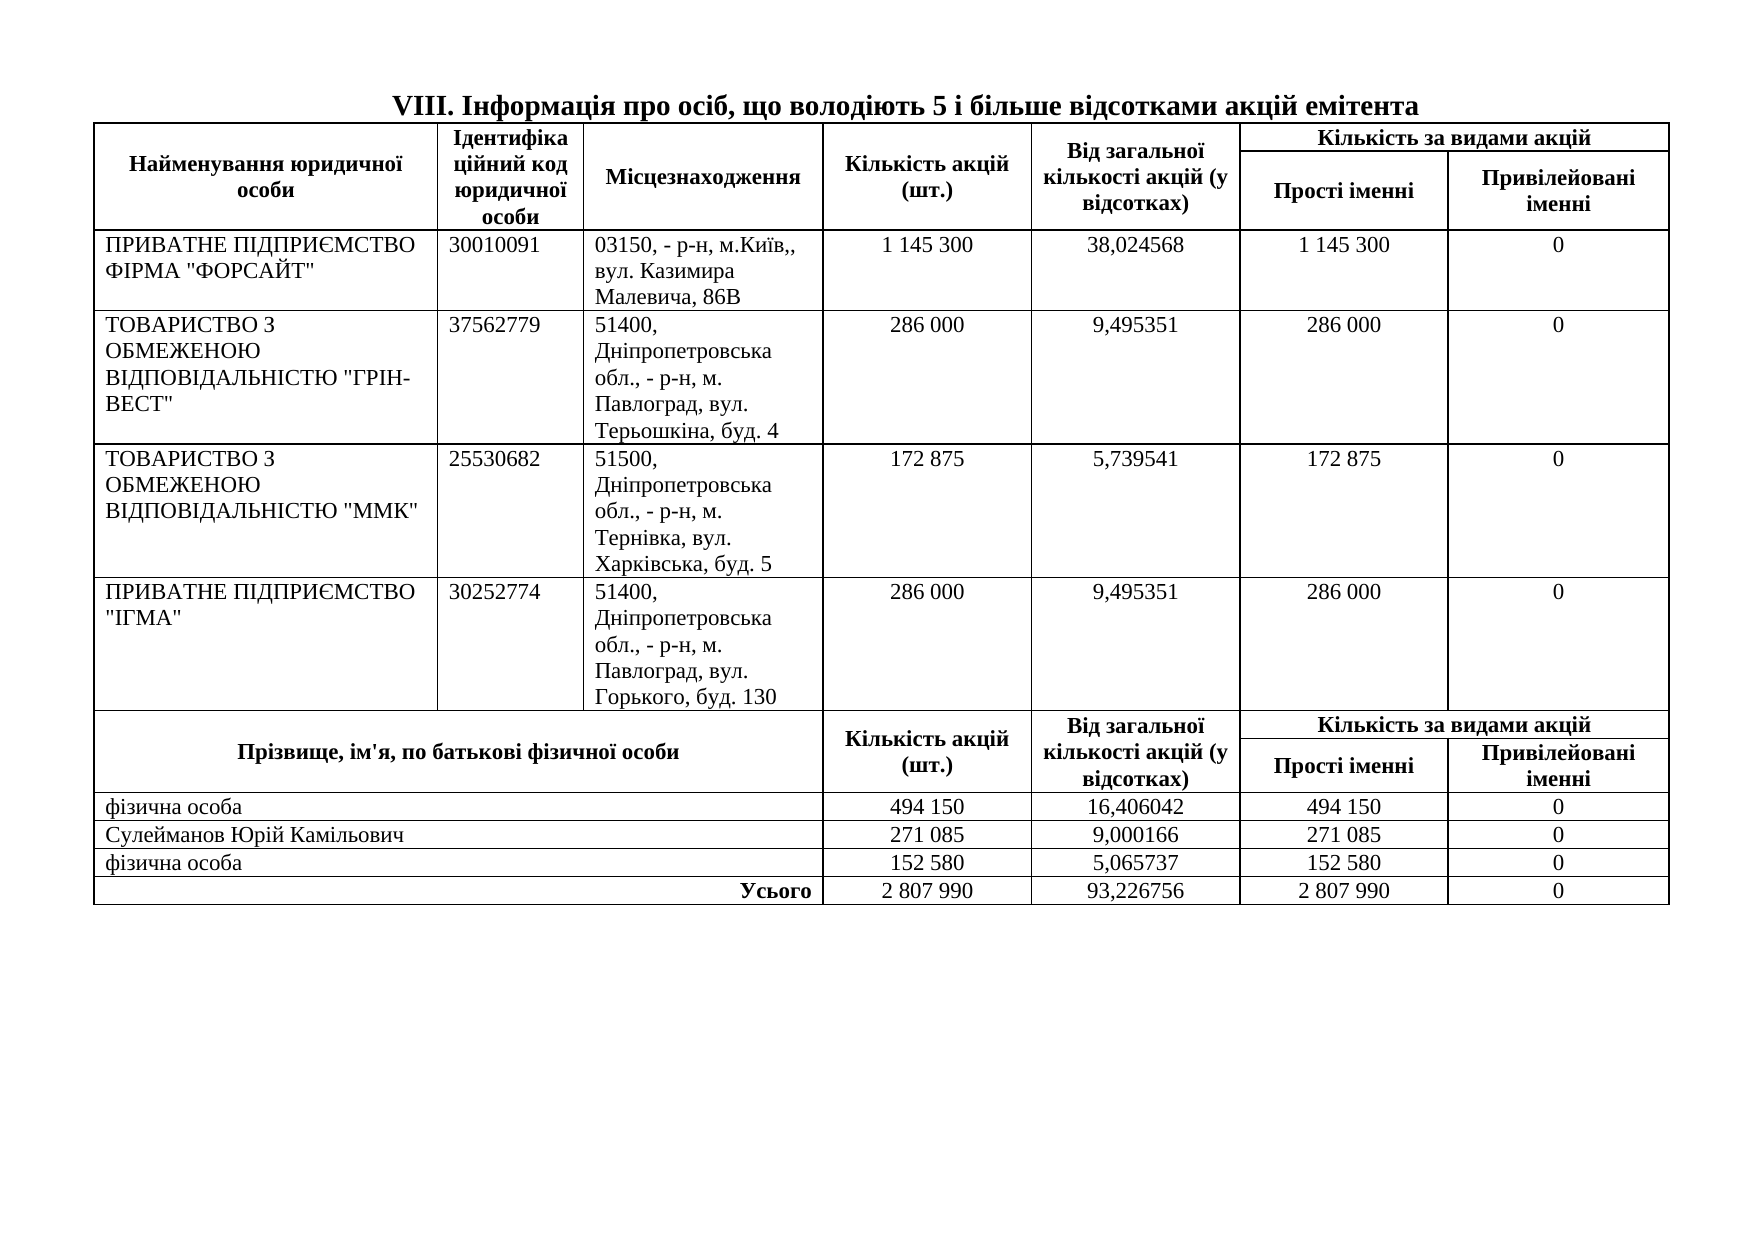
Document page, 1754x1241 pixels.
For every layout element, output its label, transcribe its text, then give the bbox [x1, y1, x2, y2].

table_cell 172 875 [824, 445, 1031, 576]
table_header Найменування юридичної особи [95, 124, 437, 229]
table_cell фiзична особа [95, 849, 822, 876]
table_header Ідентифікаційний код юридичної особи [438, 124, 583, 229]
table_cell 0 [1449, 578, 1668, 710]
table_cell 93,226756 [1032, 877, 1239, 903]
table_cell 5,065737 [1032, 849, 1239, 876]
table_cell 494 150 [1241, 793, 1447, 820]
table_cell Прості іменні [1241, 739, 1447, 792]
table_header Від загальної кількості акцій (у відсотках) [1032, 124, 1239, 229]
text VIII. Інформація про осіб, що володіють 5 і більше відсотками акцій емітента [146, 88, 1665, 122]
table_cell 286 000 [824, 311, 1031, 443]
table_cell 37562779 [438, 311, 583, 443]
table_cell 0 [1449, 849, 1668, 876]
table_cell 271 085 [1241, 821, 1447, 848]
table_cell Кількість за видами акцій [1241, 711, 1668, 738]
table_cell 25530682 [438, 445, 583, 576]
table_cell 30252774 [438, 578, 583, 710]
table_cell Привілейовані іменні [1449, 739, 1668, 792]
table_cell 0 [1449, 231, 1668, 310]
table_header Кількість акцій (шт.) [824, 124, 1031, 229]
table_cell 286 000 [1241, 311, 1447, 443]
table_cell Від загальної кількості акцій (у відсотках) [1032, 711, 1239, 792]
table_cell ТОВАРИСТВО З ОБМЕЖЕНОЮ ВIДПОВIДАЛЬНIСТЮ "ММК" [95, 445, 437, 576]
table_cell ТОВАРИСТВО З ОБМЕЖЕНОЮ ВIДПОВIДАЛЬНIСТЮ "ГРIН-ВЕСТ" [95, 311, 437, 443]
table_cell Кількість акцій (шт.) [824, 711, 1031, 792]
table_cell 0 [1449, 877, 1668, 903]
table_cell 0 [1449, 793, 1668, 820]
table_cell 0 [1449, 311, 1668, 443]
table_cell Привілейовані іменні [1449, 152, 1668, 229]
table_cell Прості іменні [1241, 152, 1447, 229]
table_cell 30010091 [438, 231, 583, 310]
table_cell 51400, Дніпропетровська обл., - р-н, м. Павлоград, вул. Терьошкiна, буд. 4 [584, 311, 822, 443]
table_cell 152 580 [824, 849, 1031, 876]
table_cell 51500, Дніпропетровська обл., - р-н, м. Тернiвка, вул. Харкiвська, буд. 5 [584, 445, 822, 576]
table_cell 9,495351 [1032, 311, 1239, 443]
table_cell 286 000 [1241, 578, 1447, 710]
table_cell 2 807 990 [824, 877, 1031, 903]
table_cell Усього [95, 877, 822, 903]
table_cell фiзична особа [95, 793, 822, 820]
table_cell 9,000166 [1032, 821, 1239, 848]
table_cell 1 145 300 [1241, 231, 1447, 310]
table_cell 494 150 [824, 793, 1031, 820]
table_cell 9,495351 [1032, 578, 1239, 710]
table_cell 38,024568 [1032, 231, 1239, 310]
table_header Місцезнаходження [584, 124, 822, 229]
table_cell 2 807 990 [1241, 877, 1447, 903]
table_cell 0 [1449, 821, 1668, 848]
table_cell Прізвище, ім'я, по батькові фізичної особи [95, 711, 822, 792]
table_cell ПРИВАТНЕ ПIДПРИЄМСТВО ФIРМА "ФОРСАЙТ" [95, 231, 437, 310]
table_cell 1 145 300 [824, 231, 1031, 310]
table_cell 286 000 [824, 578, 1031, 710]
table_cell 5,739541 [1032, 445, 1239, 576]
table_cell 172 875 [1241, 445, 1447, 576]
table_cell 152 580 [1241, 849, 1447, 876]
table_cell ПРИВАТНЕ ПIДПРИЄМСТВО "IГМА" [95, 578, 437, 710]
table_cell 03150, - р-н, м.Київ,, вул. Казимира Малевича, 86В [584, 231, 822, 310]
table_cell Сулейманов Юрiй Камiльович [95, 821, 822, 848]
table_header Кількість за видами акцій [1241, 124, 1668, 150]
table_cell 16,406042 [1032, 793, 1239, 820]
table_cell 51400, Дніпропетровська обл., - р-н, м. Павлоград, вул. Горького, буд. 130 [584, 578, 822, 710]
table_cell 0 [1449, 445, 1668, 576]
table_cell 271 085 [824, 821, 1031, 848]
